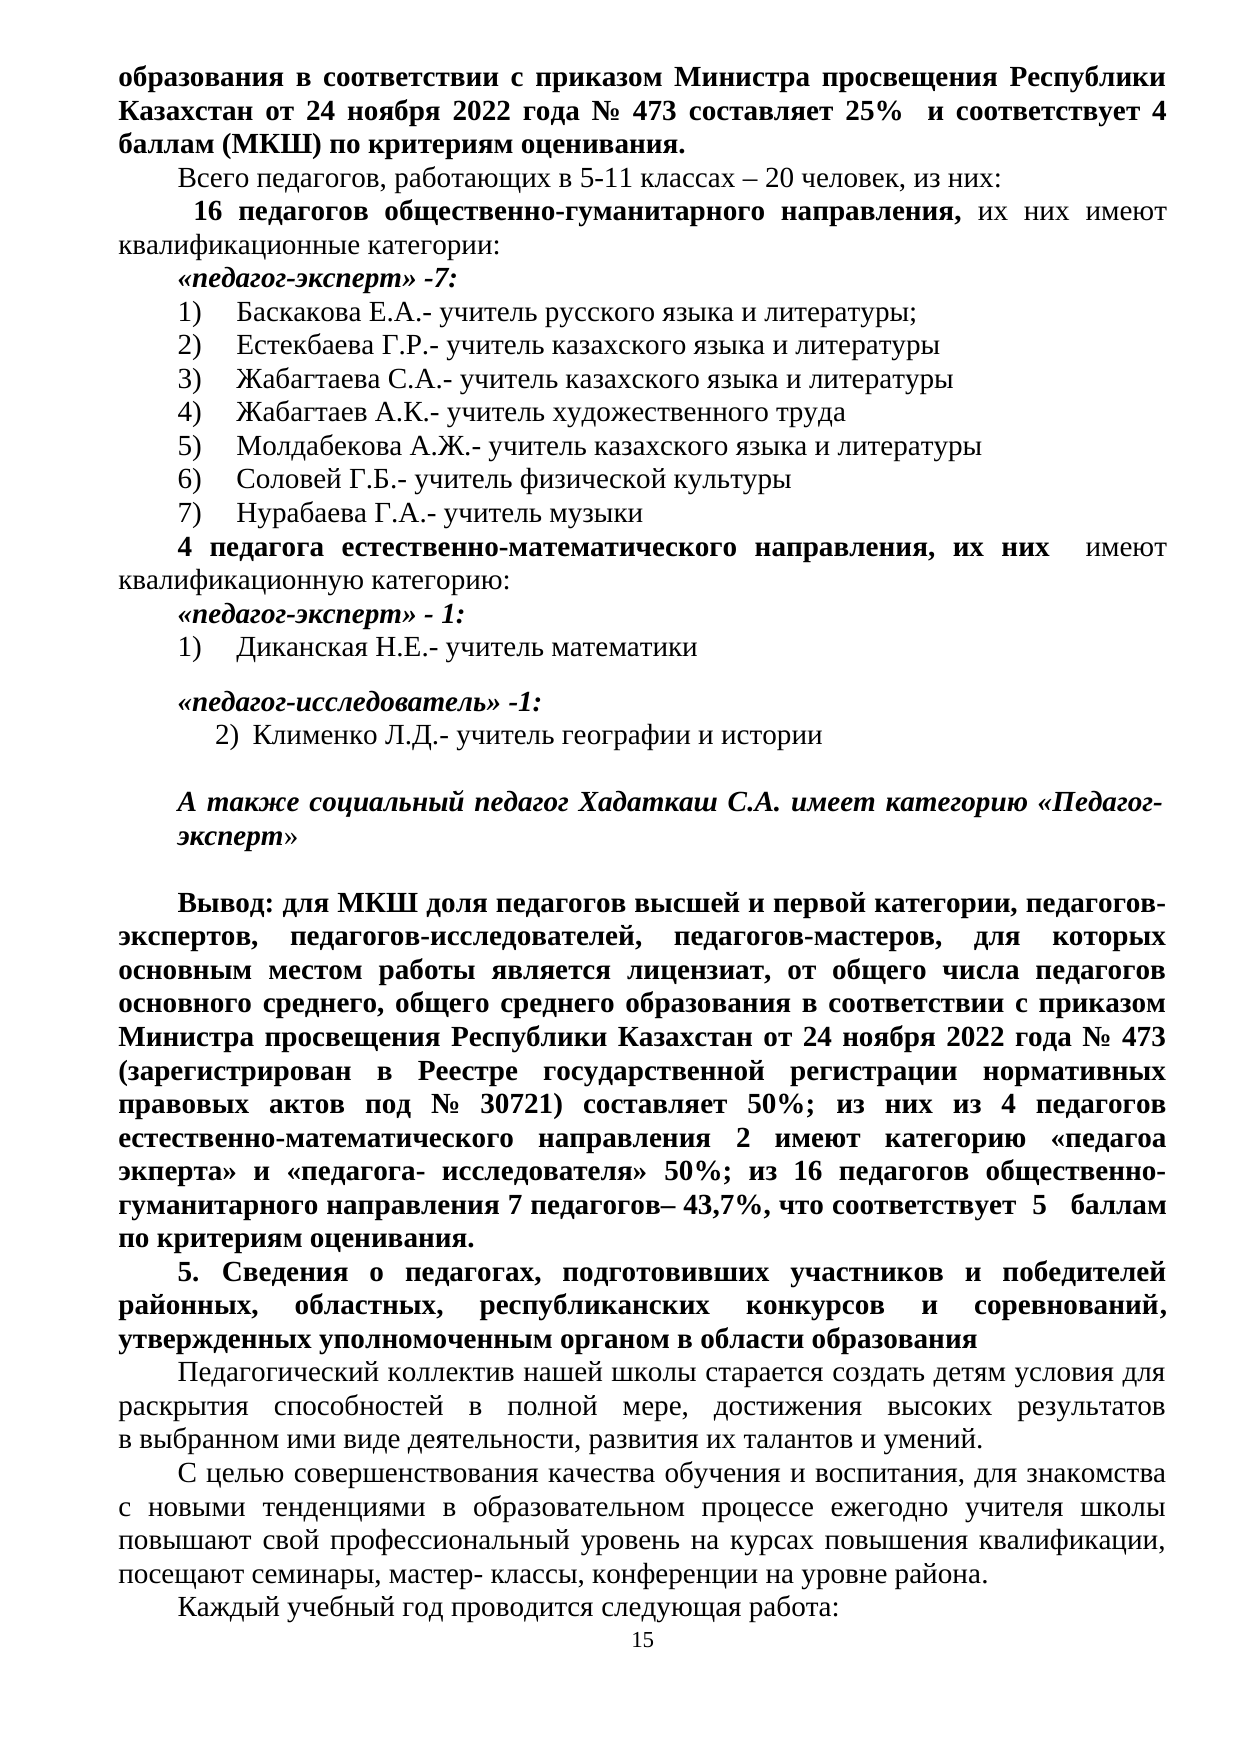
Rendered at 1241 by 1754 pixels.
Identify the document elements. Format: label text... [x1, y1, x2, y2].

list 4 педагога естественно-математического направления, их них имеют квалификационную категорию: [118, 529, 1167, 596]
text Каждый учебный год проводится следующая работа: [118, 1589, 1167, 1623]
list Диканская Н.Е.- учитель математики [118, 629, 1167, 663]
text Всего педагогов, работающих в 5-11 классах – 20 человек, из них: [118, 160, 1167, 193]
text С целью совершенствования качества обучения и воспитания, для знакомства с новыми тенденциями в образовательном процессе ежегодно учителя школы повышают свой профессиональный уровень на курсах повышения квалификации, посещают семинары, мастер- классы, конференции на уровне района. [118, 1455, 1167, 1589]
list Естекбаева Г.Р.- учитель казахского языка и литературы [118, 327, 1167, 361]
text «педагог-эксперт» - 1: [118, 596, 1167, 629]
text Педагогический коллектив нашей школы старается создать детям условия для раскрытия способностей в полной мере, достижения высоких результатов в выбранном ими виде деятельности, развития их талантов и умений. [118, 1354, 1167, 1455]
list А также социальный педагог Хадаткаш С.А. имеет категорию «Педагог- эксперт» [177, 784, 1167, 851]
list Вывод: для МКШ доля педагогов высшей и первой категории, педагогов-экспертов, педагогов-исследователей, педагогов-мастеров, для которых основным местом работы является лицензиат, от общего числа педагогов основного среднего, общего среднего образования в соответствии с приказом Министра просвещения Республики Казахстан от 24 ноября 2022 года № 473 (зарегистрирован в Реестре государственной регистрации нормативных правовых актов под № 30721) составляет 50%; из них из 4 педагогов естественно-математического направления 2 имеют категорию «педагоа экперта» и «педагога- исследователя» 50%; из 16 педагогов общественно-гуманитарного направления 7 педагогов– 43,7%, что соответствует 5 баллам по критериям оценивания. [118, 885, 1167, 1254]
list Баскакова Е.А.- учитель русского языка и литературы; [118, 294, 1167, 327]
list Клименко Л.Д.- учитель географии и истории [215, 717, 1167, 751]
list Сведения о педагогах, подготовивших участников и победителей районных, областных, республиканских конкурсов и соревнований, утвержденных уполномоченным органом в области образования [118, 1254, 1167, 1354]
text «педагог-эксперт» -7: [118, 260, 1167, 294]
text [118, 59, 1167, 160]
text 16 педагогов общественно-гуманитарного направления, их них имеют квалификационные категории: [118, 193, 1167, 260]
text «педагог-исследователь» -1: [118, 684, 1167, 717]
list Нурабаева Г.А.- учитель музыки [118, 495, 1167, 529]
list Молдабекова А.Ж.- учитель казахского языка и литературы [118, 428, 1167, 462]
list Соловей Г.Б.- учитель физической культуры [118, 462, 1167, 495]
list Жабагтаев А.К.- учитель художественного труда [118, 394, 1167, 428]
list Жабагтаева С.А.- учитель казахского языка и литературы [118, 361, 1167, 394]
